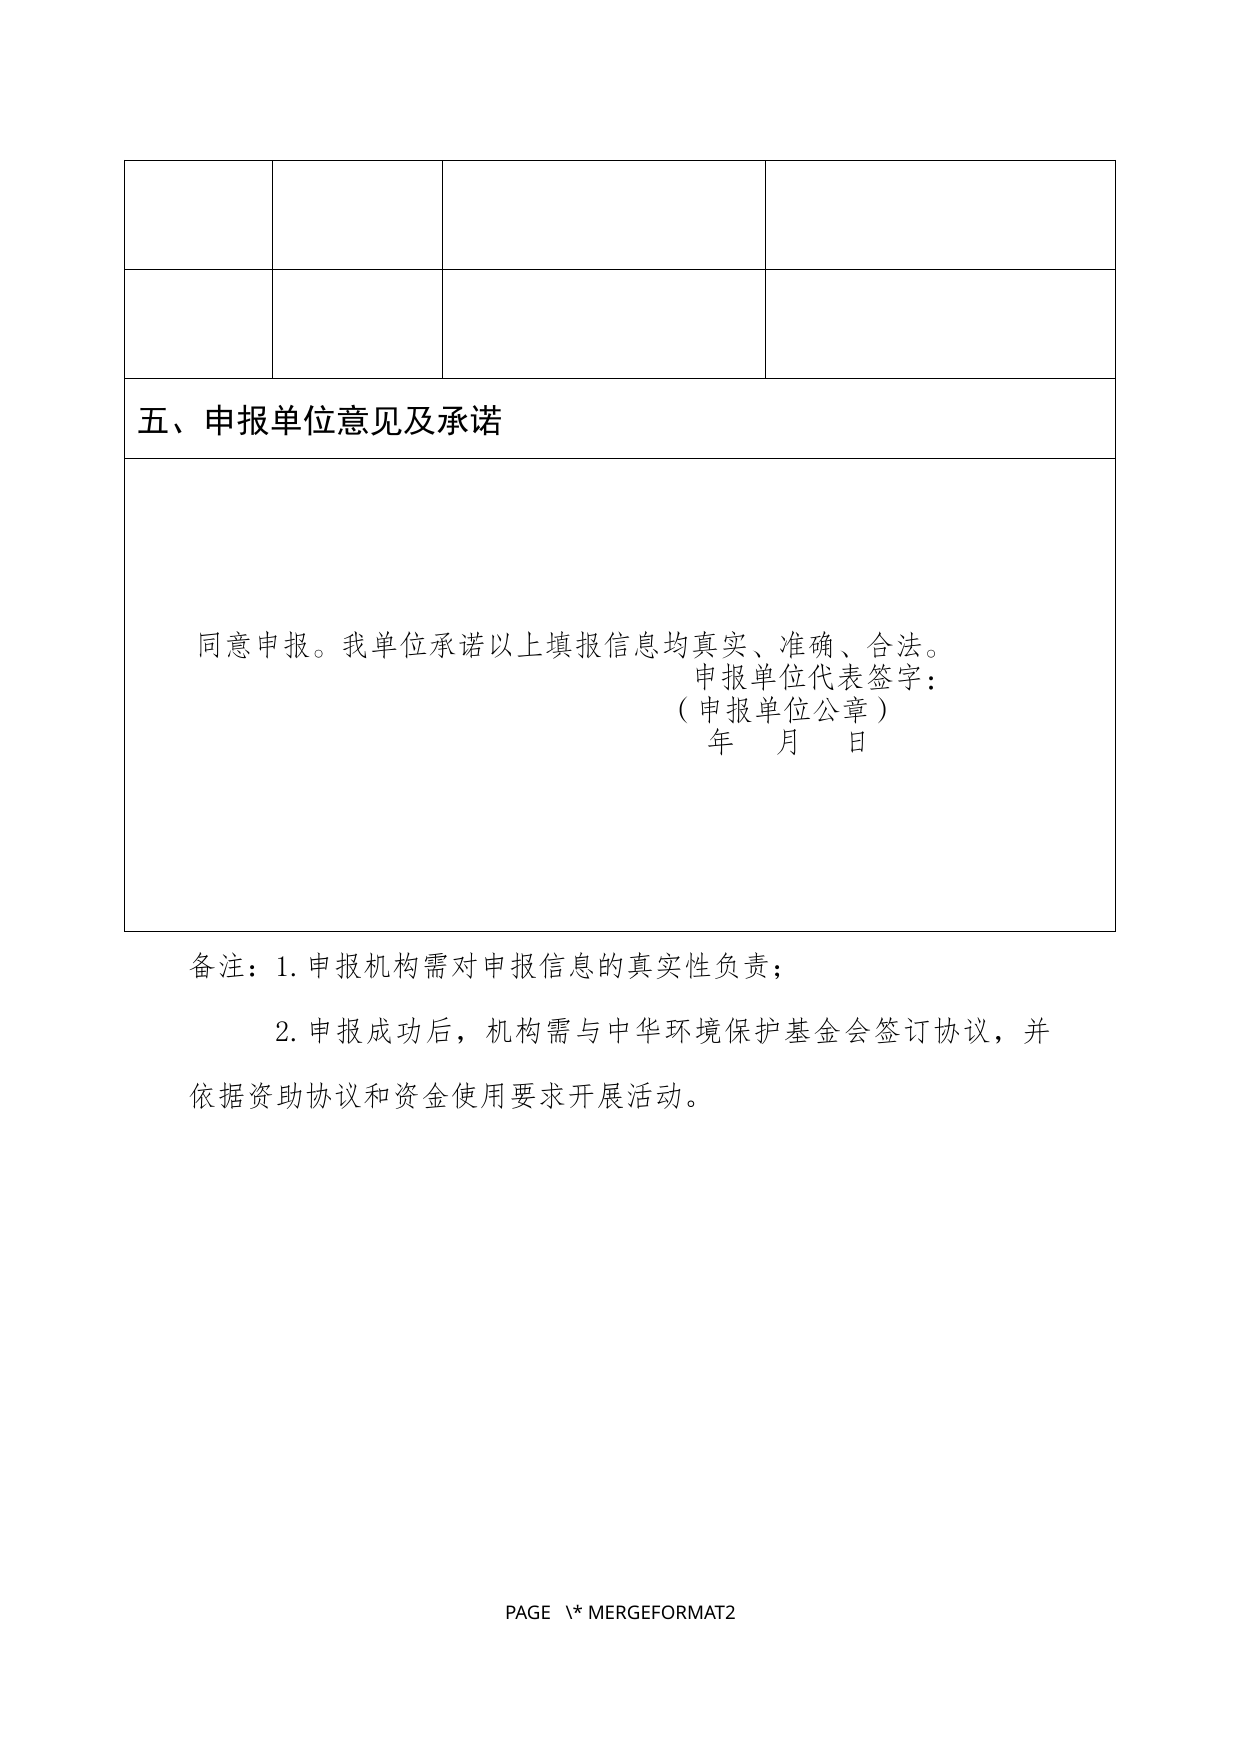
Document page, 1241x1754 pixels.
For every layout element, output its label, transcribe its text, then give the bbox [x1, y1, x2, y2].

table_cell 五、申报单位意见及承诺 [125, 379, 1115, 458]
table_cell [443, 270, 765, 378]
table_cell [443, 161, 765, 269]
table_cell [125, 161, 272, 269]
table_cell [273, 270, 442, 378]
table_cell [125, 270, 272, 378]
table_cell [273, 161, 442, 269]
table_cell [766, 161, 1115, 269]
table_cell [766, 270, 1115, 378]
text 备注：1.申报机构需对申报信息的真实性负责； [187, 932, 1053, 997]
table_cell 同意申报。我单位承诺以上填报信息均真实、准确、合法。 申报单位代表签字： （申报单位公章） 年 月 日 [125, 459, 1115, 931]
text 2.申报成功后，机构需与中华环境保护基金会签订协议，并依据资助协议和资金使用要求开展活动。 [187, 997, 1053, 1127]
